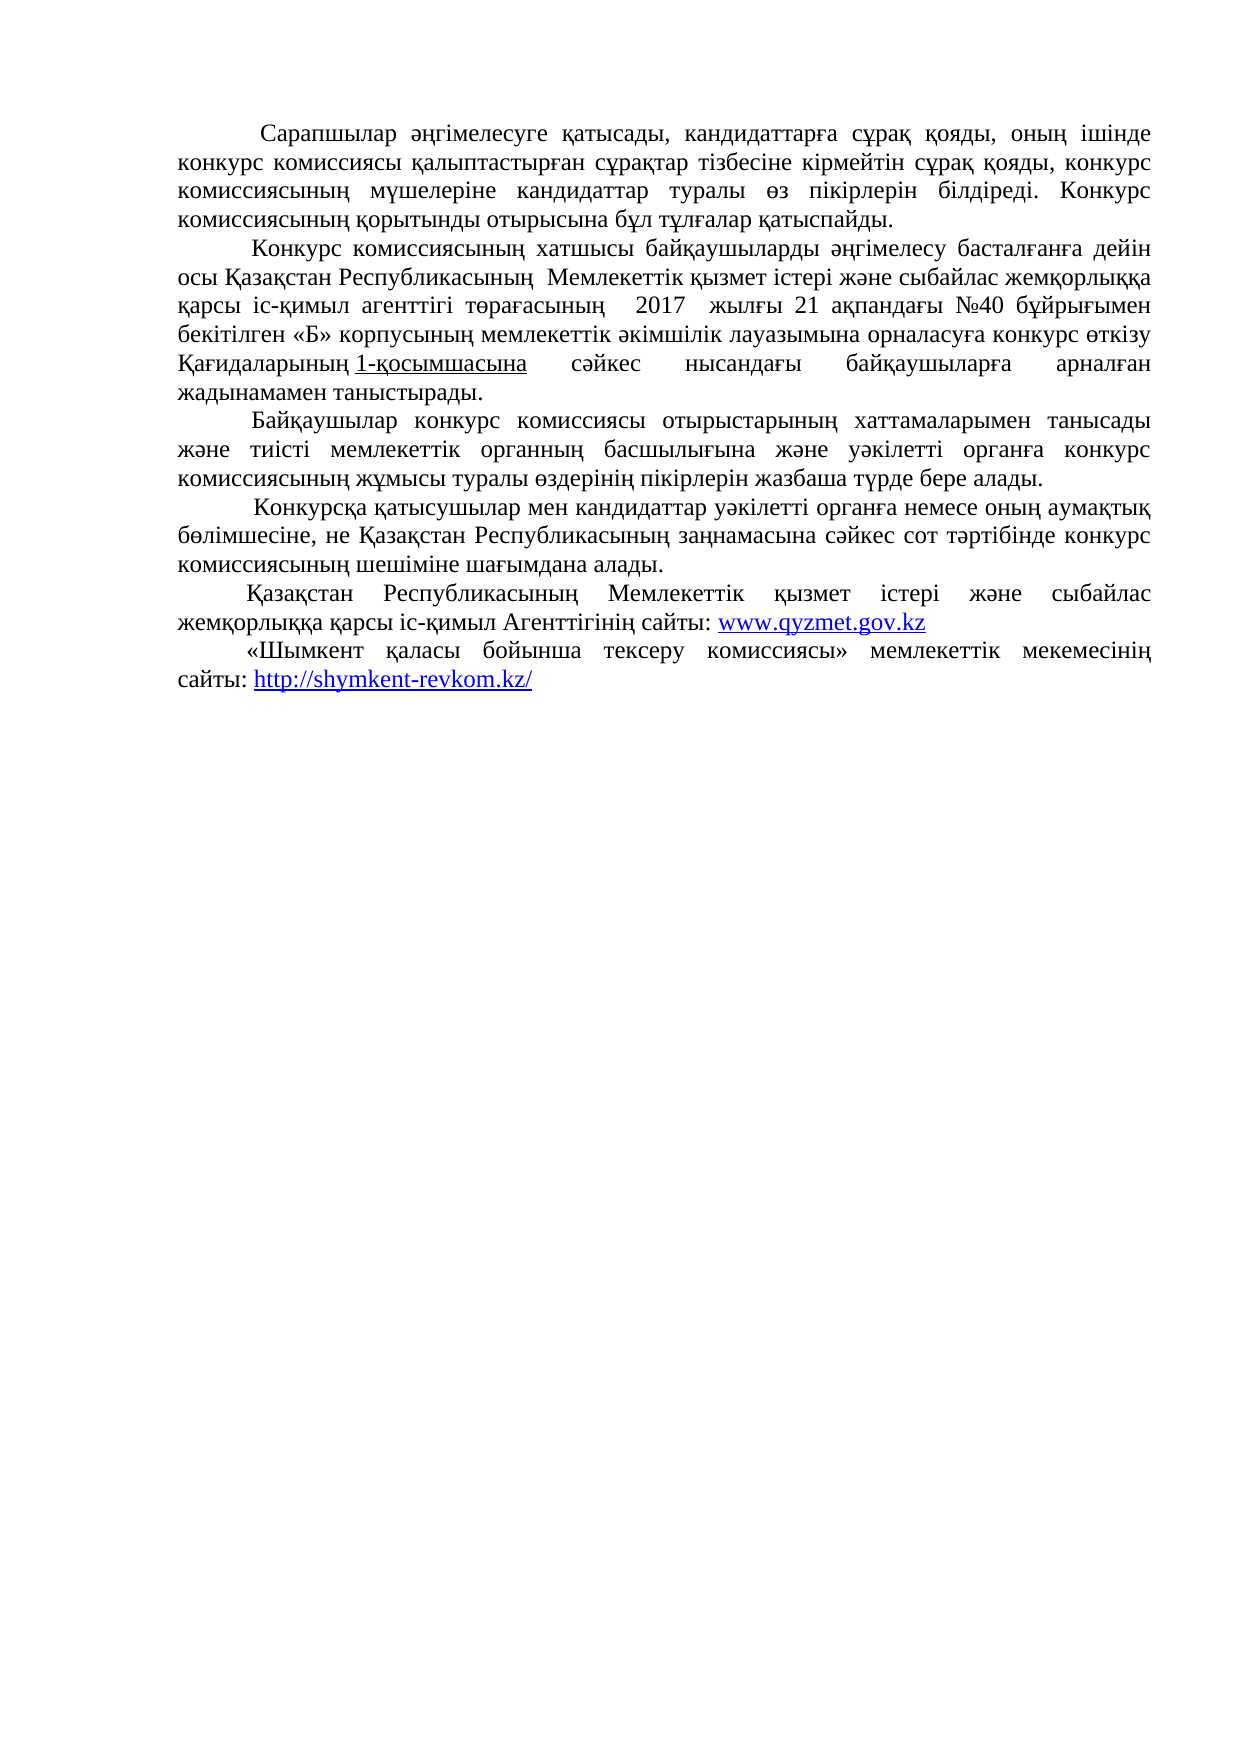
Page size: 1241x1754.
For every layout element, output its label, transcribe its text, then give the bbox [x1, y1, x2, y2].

text Конкурсқа қатысушылар мен кандидаттар уәкiлеттi органға немесе оның аумақтық бөлiмшесiне, не Қазақстан Республикасының заңнамасына сәйкес сот тәртiбiнде конкурс комиссиясының шешiмiне шағымдана алады. [177, 492, 1152, 578]
text «Шымкент қаласы бойынша тексеру комиссиясы» мемлекеттік мекемесінің сайты: http://shymkent-revkom.kz/ [177, 636, 1152, 693]
text Сарапшылар әңгімелесуге қатысады, кандидаттарға сұрақ қояды, оның ішінде конкурс комиссиясы қалыптастырған сұрақтар тізбесіне кірмейтін сұрақ қояды, конкурс комиссиясының мүшелеріне кандидаттар туралы өз пікірлерін білдіреді. Конкурс комиссиясының қорытынды отырысына бұл тұлғалар қатыспайды. [177, 118, 1152, 233]
text Конкурс комиссиясының хатшысы байқаушыларды әңгімелесу басталғанға дейін осы Қазақстан Республикасының Мемлекеттік қызмет істері және сыбайлас жемқорлыққа қарсы іс-қимыл агенттігі төрағасының 2017 жылғы 21 ақпандағы №40 бұйрығымен бекітілген «Б» корпусының мемлекеттік әкімшілік лауазымына орналасуға конкурс өткізу Қағидаларының 1-қосымшасына сәйкес нысандағы байқаушыларға арналған жадынамамен таныстырады. [177, 233, 1152, 406]
text Байқаушылар конкурс комиссиясы отырыстарының хаттамаларымен танысады және тиісті мемлекеттік органның басшылығына және уәкілетті органға конкурс комиссиясының жұмысы туралы өздерінің пікірлерін жазбаша түрде бере алады. [177, 406, 1152, 492]
text Қазақстан Республикасының Мемлекеттік қызмет істері және сыбайлас жемқорлыққа қарсы іс-қимыл Агенттігінің сайты: www.qyzmet.gov.kz [177, 578, 1152, 636]
